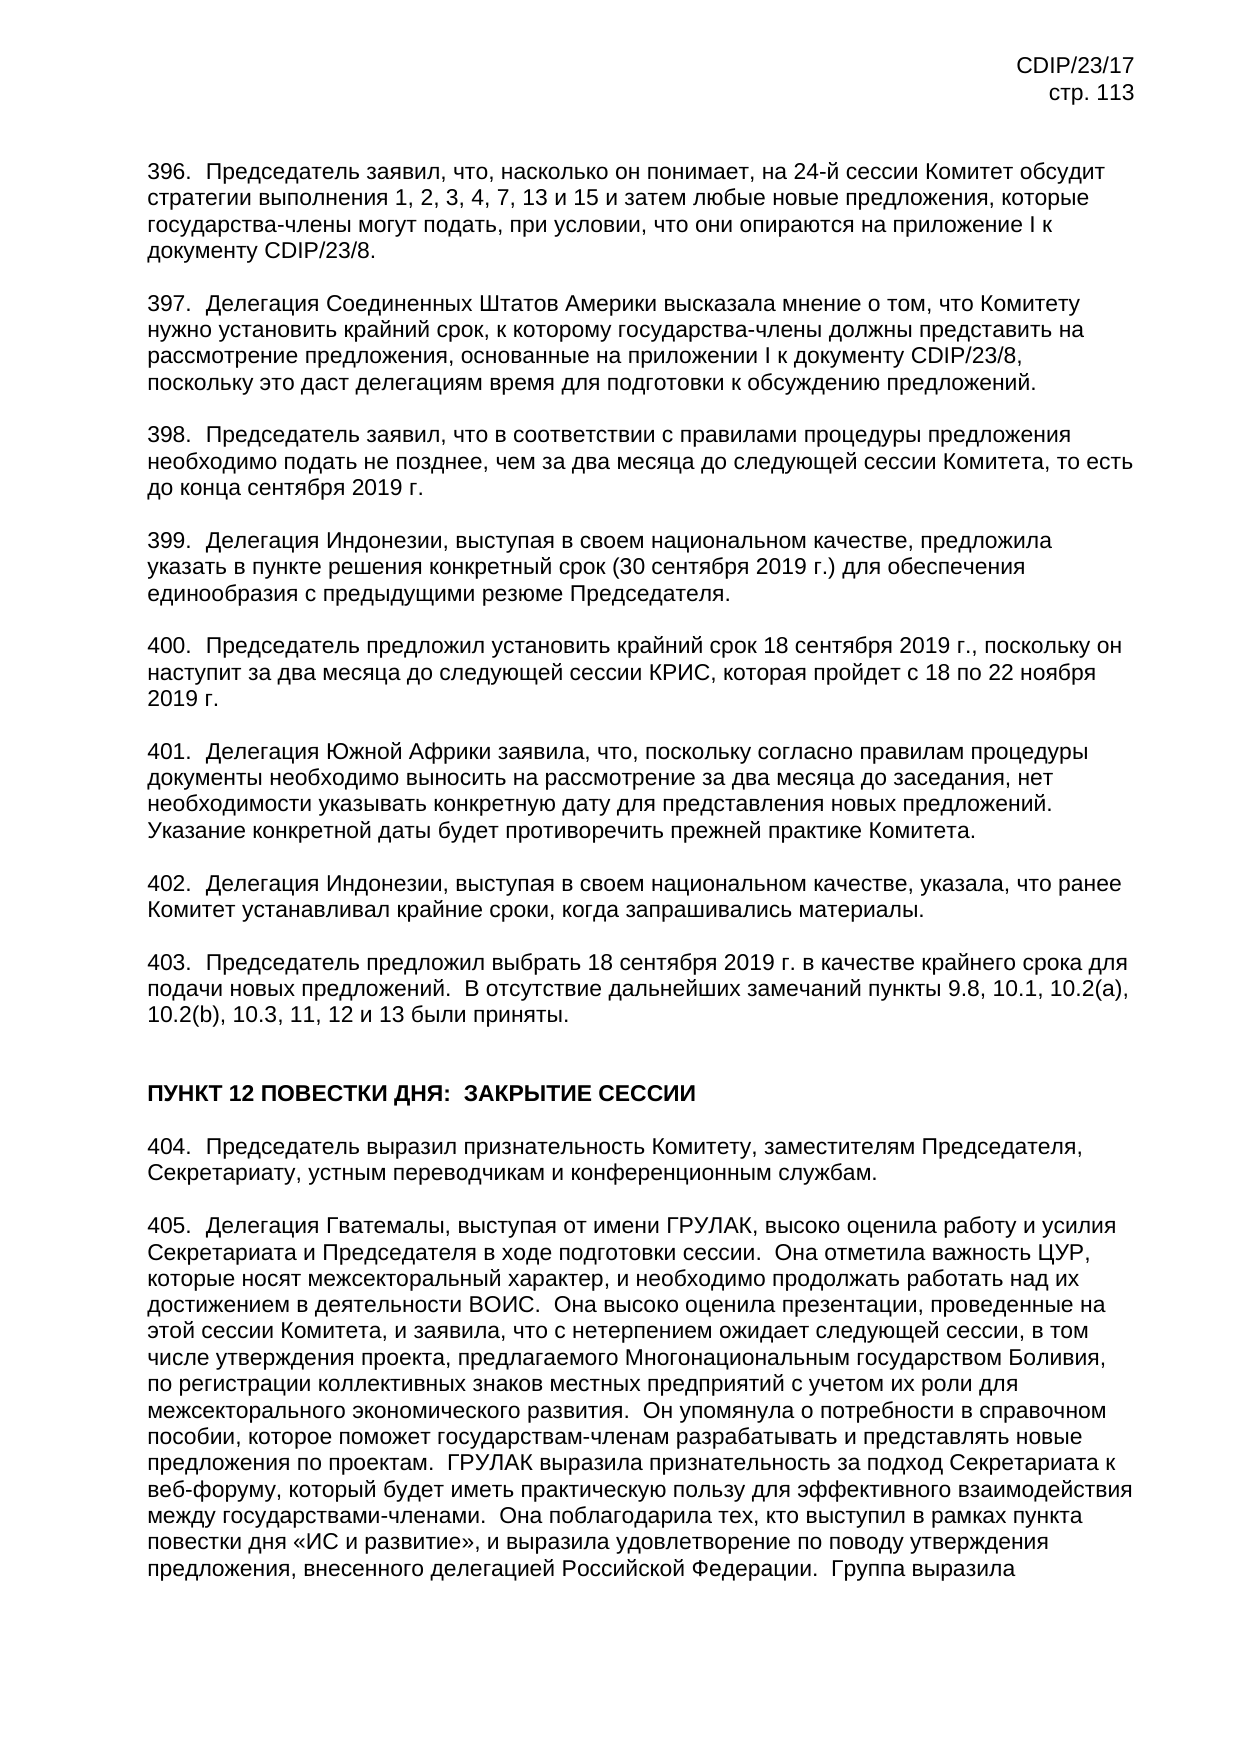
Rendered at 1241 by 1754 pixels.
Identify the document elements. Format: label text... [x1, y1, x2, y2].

list Делегация Индонезии, выступая в своем национальном качестве, предложила указать в пункте решения конкретный срок (30 сентября 2019 г.) для обеспечения единообразия с предыдущими резюме Председателя. [147, 527, 1134, 606]
list Делегация Соединенных Штатов Америки высказала мнение о том, что Комитету нужно установить крайний срок, к которому государства-члены должны представить на рассмотрение предложения, основанные на приложении I к документу CDIP/23/8, поскольку это даст делегациям время для подготовки к обсуждению предложений. [147, 290, 1134, 395]
list Председатель предложил установить крайний срок 18 сентября 2019 г., поскольку он наступит за два месяца до следующей сессии КРИС, которая пройдет с 18 по 22 ноября 2019 г. [147, 632, 1134, 711]
text ПУНКТ 12 ПОВЕСТКИ ДНЯ: ЗАКРЫТИЕ СЕССИИ [147, 1080, 1134, 1107]
list Председатель заявил, что в соответствии с правилами процедуры предложения необходимо подать не позднее, чем за два месяца до следующей сессии Комитета, то есть до конца сентября 2019 г. [147, 421, 1134, 501]
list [147, 1212, 1134, 1581]
list Делегация Южной Африки заявила, что, поскольку согласно правилам процедуры документы необходимо выносить на рассмотрение за два месяца до заседания, нет необходимости указывать конкретную дату для представления новых предложений. Указание конкретной даты будет противоречить прежней практике Комитета. [147, 738, 1134, 843]
list Председатель предложил выбрать 18 сентября 2019 г. в качестве крайнего срока для подачи новых предложений. В отсутствие дальнейших замечаний пункты 9.8, 10.1, 10.2(a), 10.2(b), 10.3, 11, 12 и 13 были приняты. [147, 948, 1134, 1028]
list Делегация Индонезии, выступая в своем национальном качестве, указала, что ранее Комитет устанавливал крайние сроки, когда запрашивались материалы. [147, 869, 1134, 922]
list Председатель выразил признательность Комитету, заместителям Председателя, Секретариату, устным переводчикам и конференционным службам. [147, 1133, 1134, 1186]
list Председатель заявил, что, насколько он понимает, на 24-й сессии Комитет обсудит стратегии выполнения 1, 2, 3, 4, 7, 13 и 15 и затем любые новые предложения, которые государства-члены могут подать, при условии, что они опираются на приложение I к документу CDIP/23/8. [147, 158, 1134, 263]
